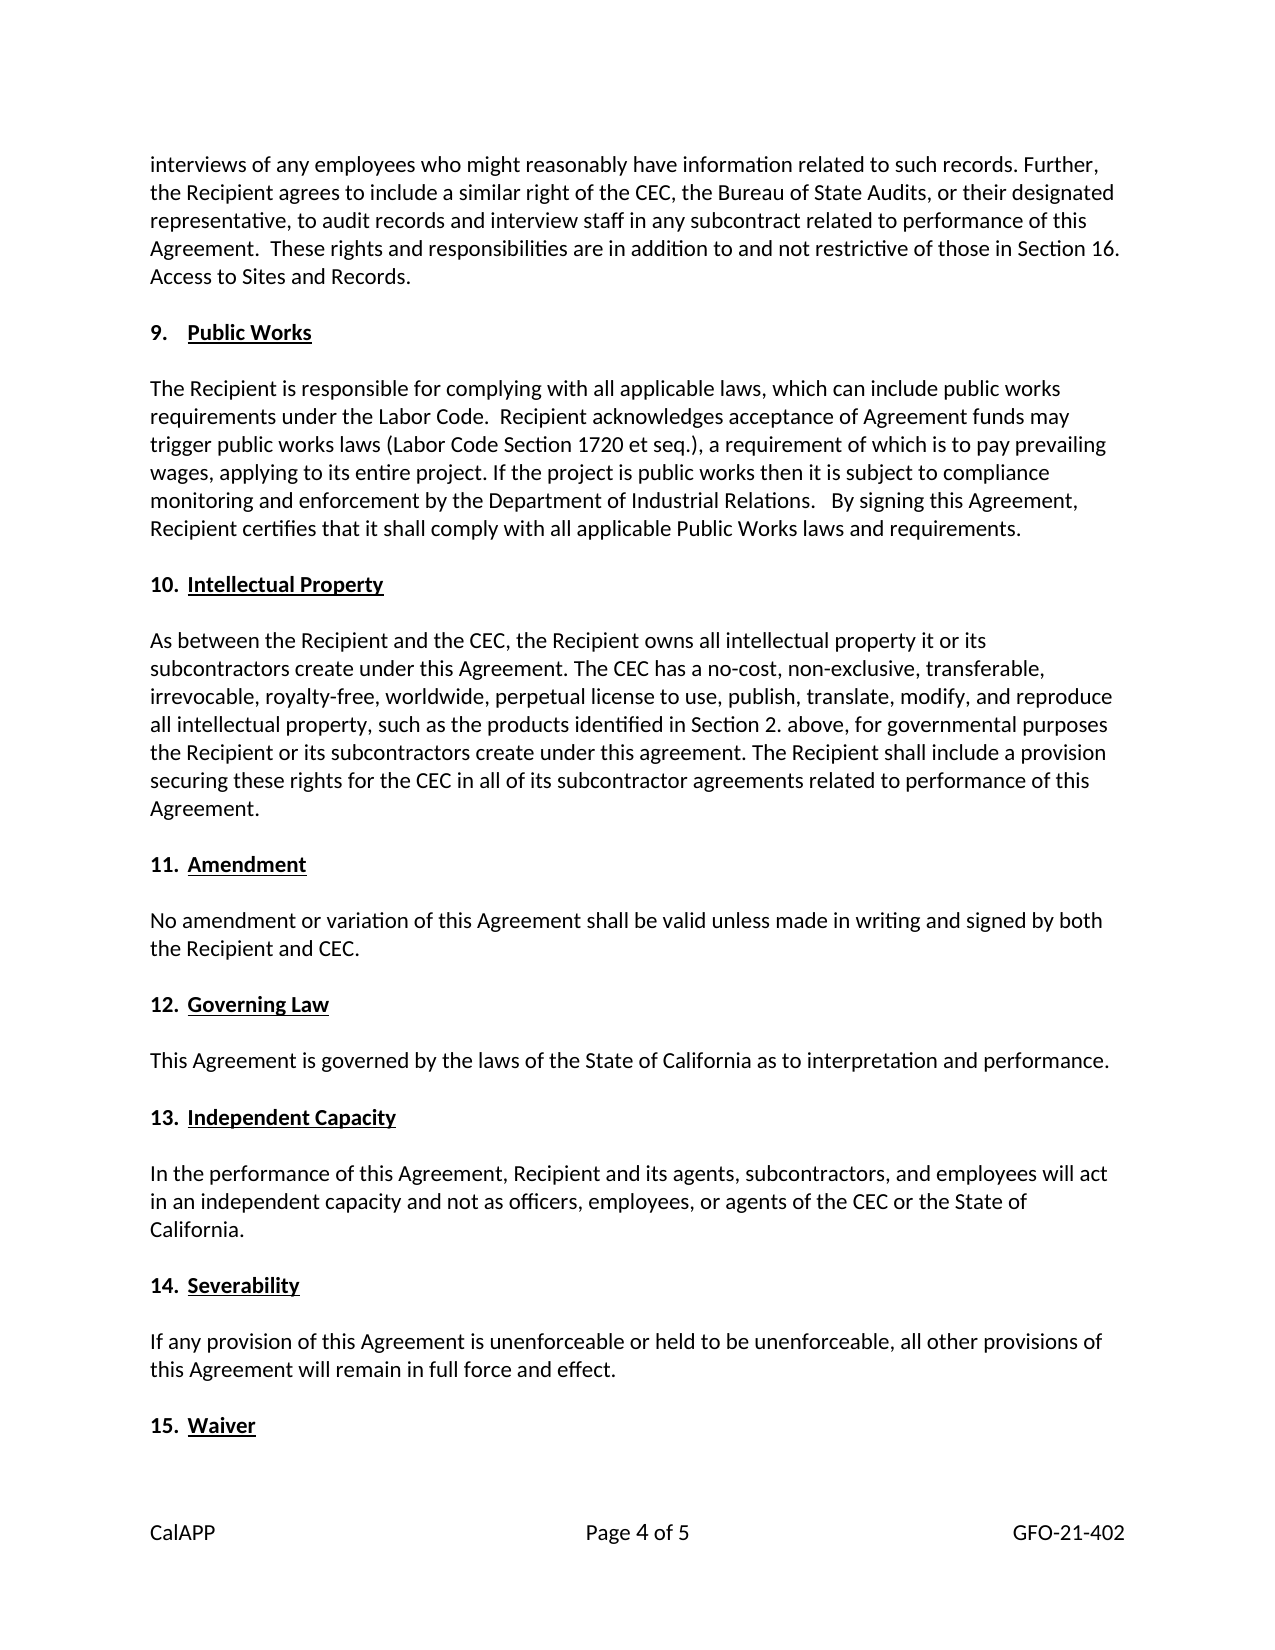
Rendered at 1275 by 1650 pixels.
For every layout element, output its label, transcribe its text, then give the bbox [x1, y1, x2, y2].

text If any provision of this Agreement is unenforceable or held to be unenforceable, all other provisions of this Agreement will remain in full force and effect. [150, 1327, 1125, 1383]
text As between the Recipient and the CEC, the Recipient owns all intellectual property it or its subcontractors create under this Agreement. The CEC has a no-cost, non-exclusive, transferable, irrevocable, royalty-free, worldwide, perpetual license to use, publish, translate, modify, and reproduce all intellectual property, such as the products identified in Section 2. above, for governmental purposes the Recipient or its subcontractors create under this agreement. The Recipient shall include a provision securing these rights for the CEC in all of its subcontractor agreements related to performance of this Agreement. [150, 626, 1125, 822]
list Governing Law [150, 991, 1125, 1019]
list Intellectual Property [150, 570, 1125, 598]
list Independent Capacity [150, 1103, 1125, 1131]
text In the performance of this Agreement, Recipient and its agents, subcontractors, and employees will act in an independent capacity and not as officers, employees, or agents of the CEC or the State of California. [150, 1159, 1125, 1243]
list Public Works [150, 318, 1125, 346]
text This Agreement is governed by the laws of the State of California as to interpretation and performance. [150, 1047, 1125, 1075]
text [150, 150, 1125, 290]
list Waiver [150, 1411, 1125, 1439]
list Severability [150, 1271, 1125, 1299]
text The Recipient is responsible for complying with all applicable laws, which can include public works requirements under the Labor Code. Recipient acknowledges acceptance of Agreement funds may trigger public works laws (Labor Code Section 1720 et seq.), a requirement of which is to pay prevailing wages, applying to its entire project. If the project is public works then it is subject to compliance monitoring and enforcement by the Department of Industrial Relations. By signing this Agreement, Recipient certifies that it shall comply with all applicable Public Works laws and requirements. [150, 374, 1125, 542]
text No amendment or variation of this Agreement shall be valid unless made in writing and signed by both the Recipient and CEC. [150, 907, 1125, 963]
list Amendment [150, 851, 1125, 878]
